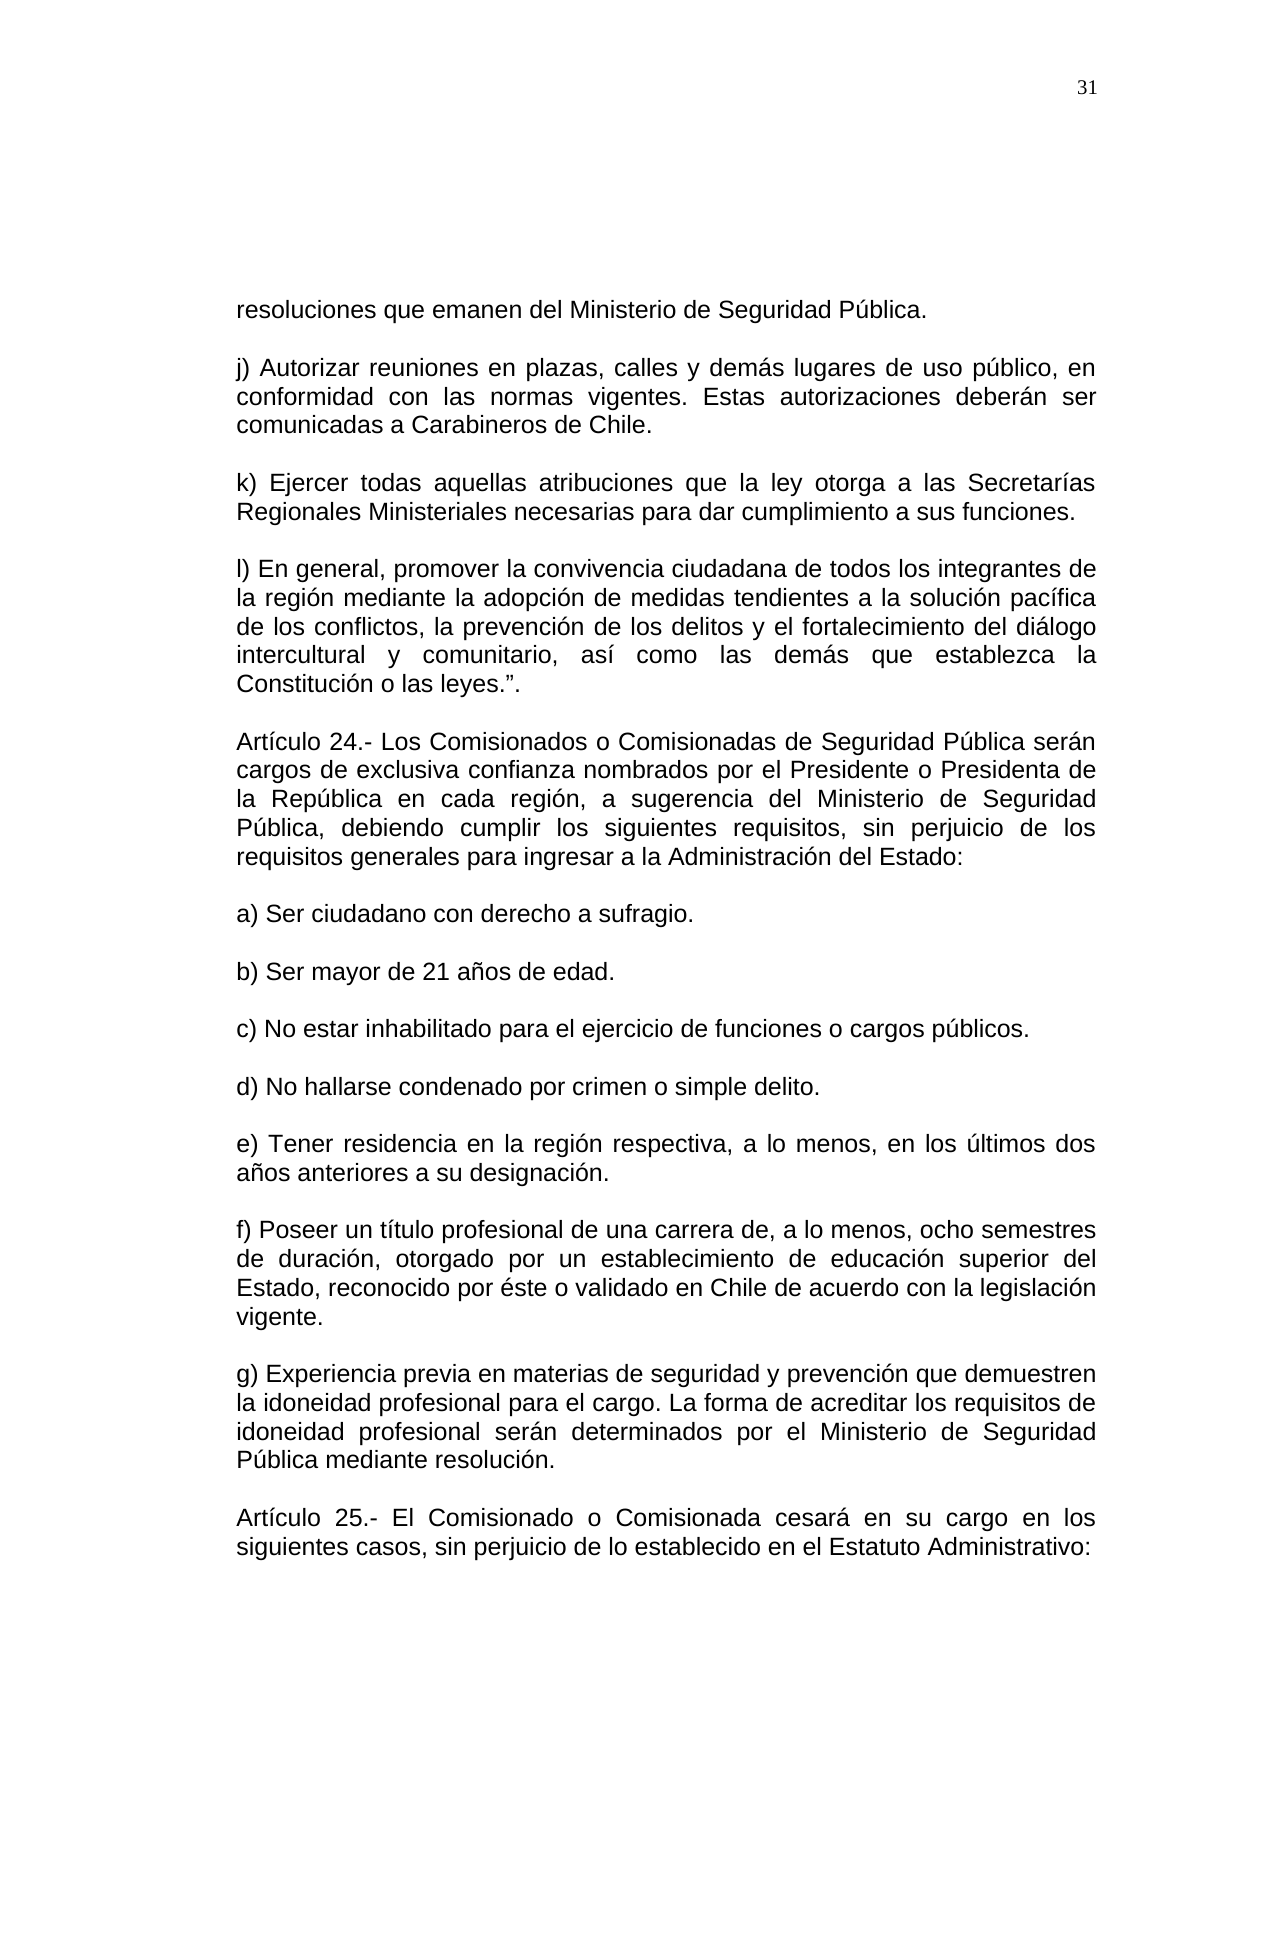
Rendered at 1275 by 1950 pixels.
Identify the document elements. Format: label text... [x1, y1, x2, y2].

text e) Tener residencia en la región respectiva, a lo menos, en los últimos dos años anteriores a su designación. [236, 1129, 1098, 1187]
text b) Ser mayor de 21 años de edad. [236, 957, 1098, 985]
text c) No estar inhabilitado para el ejercicio de funciones o cargos públicos. [236, 1014, 1098, 1043]
text a) Ser ciudadano con derecho a sufragio. [236, 899, 1098, 928]
text l) En general, promover la convivencia ciudadana de todos los integrantes de la región mediante la adopción de medidas tendientes a la solución pacífica de los conflictos, la prevención de los delitos y el fortalecimiento del diálogo intercultural y comunitario, así como las demás que establezca la Constitución o las leyes.”. [236, 554, 1098, 698]
text k) Ejercer todas aquellas atribuciones que la ley otorga a las Secretarías Regionales Ministeriales necesarias para dar cumplimiento a sus funciones. [236, 468, 1098, 525]
text Artículo 25.- El Comisionado o Comisionada cesará en su cargo en los siguientes casos, sin perjuicio de lo establecido en el Estatuto Administrativo: [236, 1503, 1098, 1560]
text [236, 295, 1098, 324]
text f) Poseer un título profesional de una carrera de, a lo menos, ocho semestres de duración, otorgado por un establecimiento de educación superior del Estado, reconocido por éste o validado en Chile de acuerdo con la legislación vigente. [236, 1215, 1098, 1330]
text Artículo 24.- Los Comisionados o Comisionadas de Seguridad Pública serán cargos de exclusiva confianza nombrados por el Presidente o Presidenta de la República en cada región, a sugerencia del Ministerio de Seguridad Pública, debiendo cumplir los siguientes requisitos, sin perjuicio de los requisitos generales para ingresar a la Administración del Estado: [236, 727, 1098, 870]
text g) Experiencia previa en materias de seguridad y prevención que demuestren la idoneidad profesional para el cargo. La forma de acreditar los requisitos de idoneidad profesional serán determinados por el Ministerio de Seguridad Pública mediante resolución. [236, 1359, 1098, 1474]
text d) No hallarse condenado por crimen o simple delito. [236, 1072, 1098, 1100]
text j) Autorizar reuniones en plazas, calles y demás lugares de uso público, en conformidad con las normas vigentes. Estas autorizaciones deberán ser comunicadas a Carabineros de Chile. [236, 353, 1098, 439]
